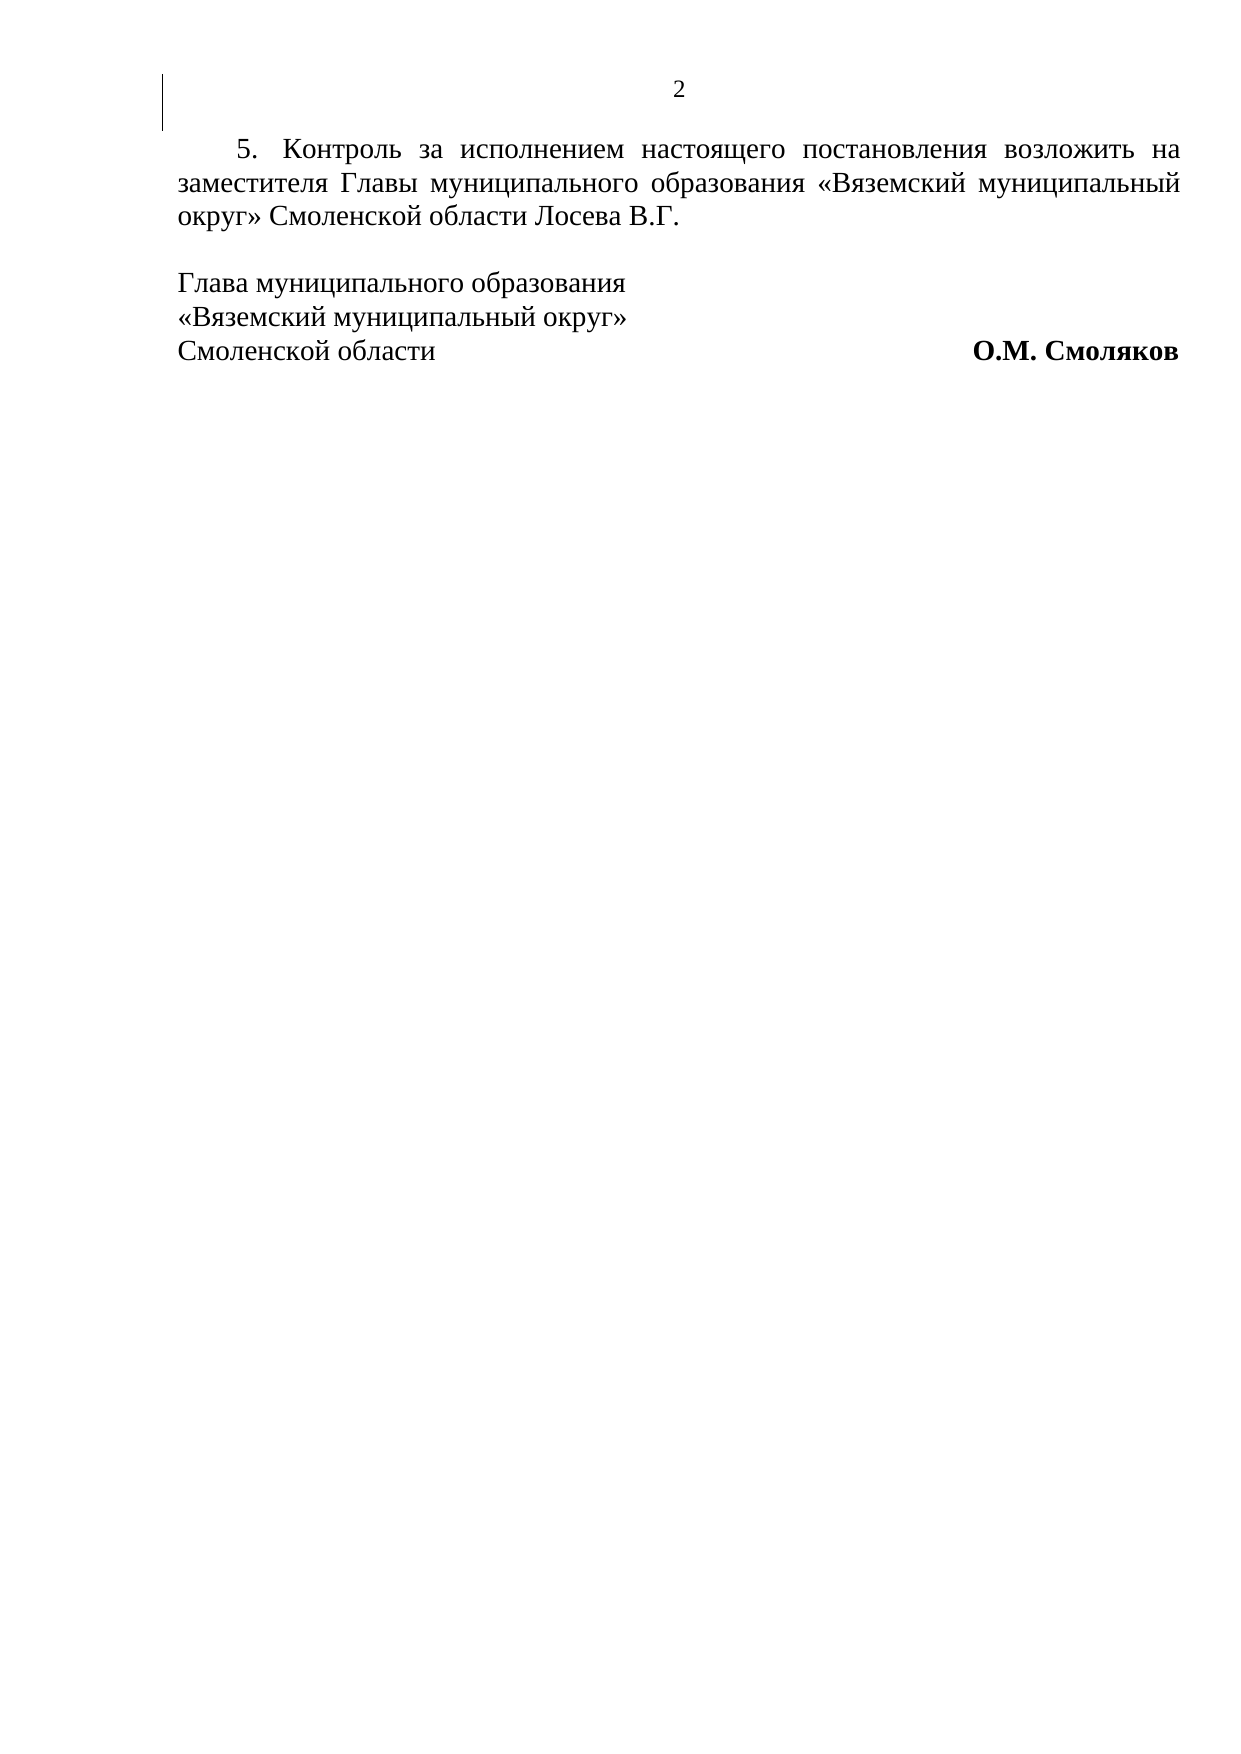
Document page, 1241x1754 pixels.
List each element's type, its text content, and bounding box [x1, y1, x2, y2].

text Смоленской области О.М. Смоляков [177, 333, 1181, 366]
text «Вяземский муниципальный округ» [177, 299, 1181, 333]
text 5. Контроль за исполнением настоящего постановления возложить на заместителя Главы муниципального образования «Вяземский муниципальный округ» Смоленской области Лосева В.Г. [177, 131, 1181, 232]
text Глава муниципального образования [177, 266, 1181, 299]
